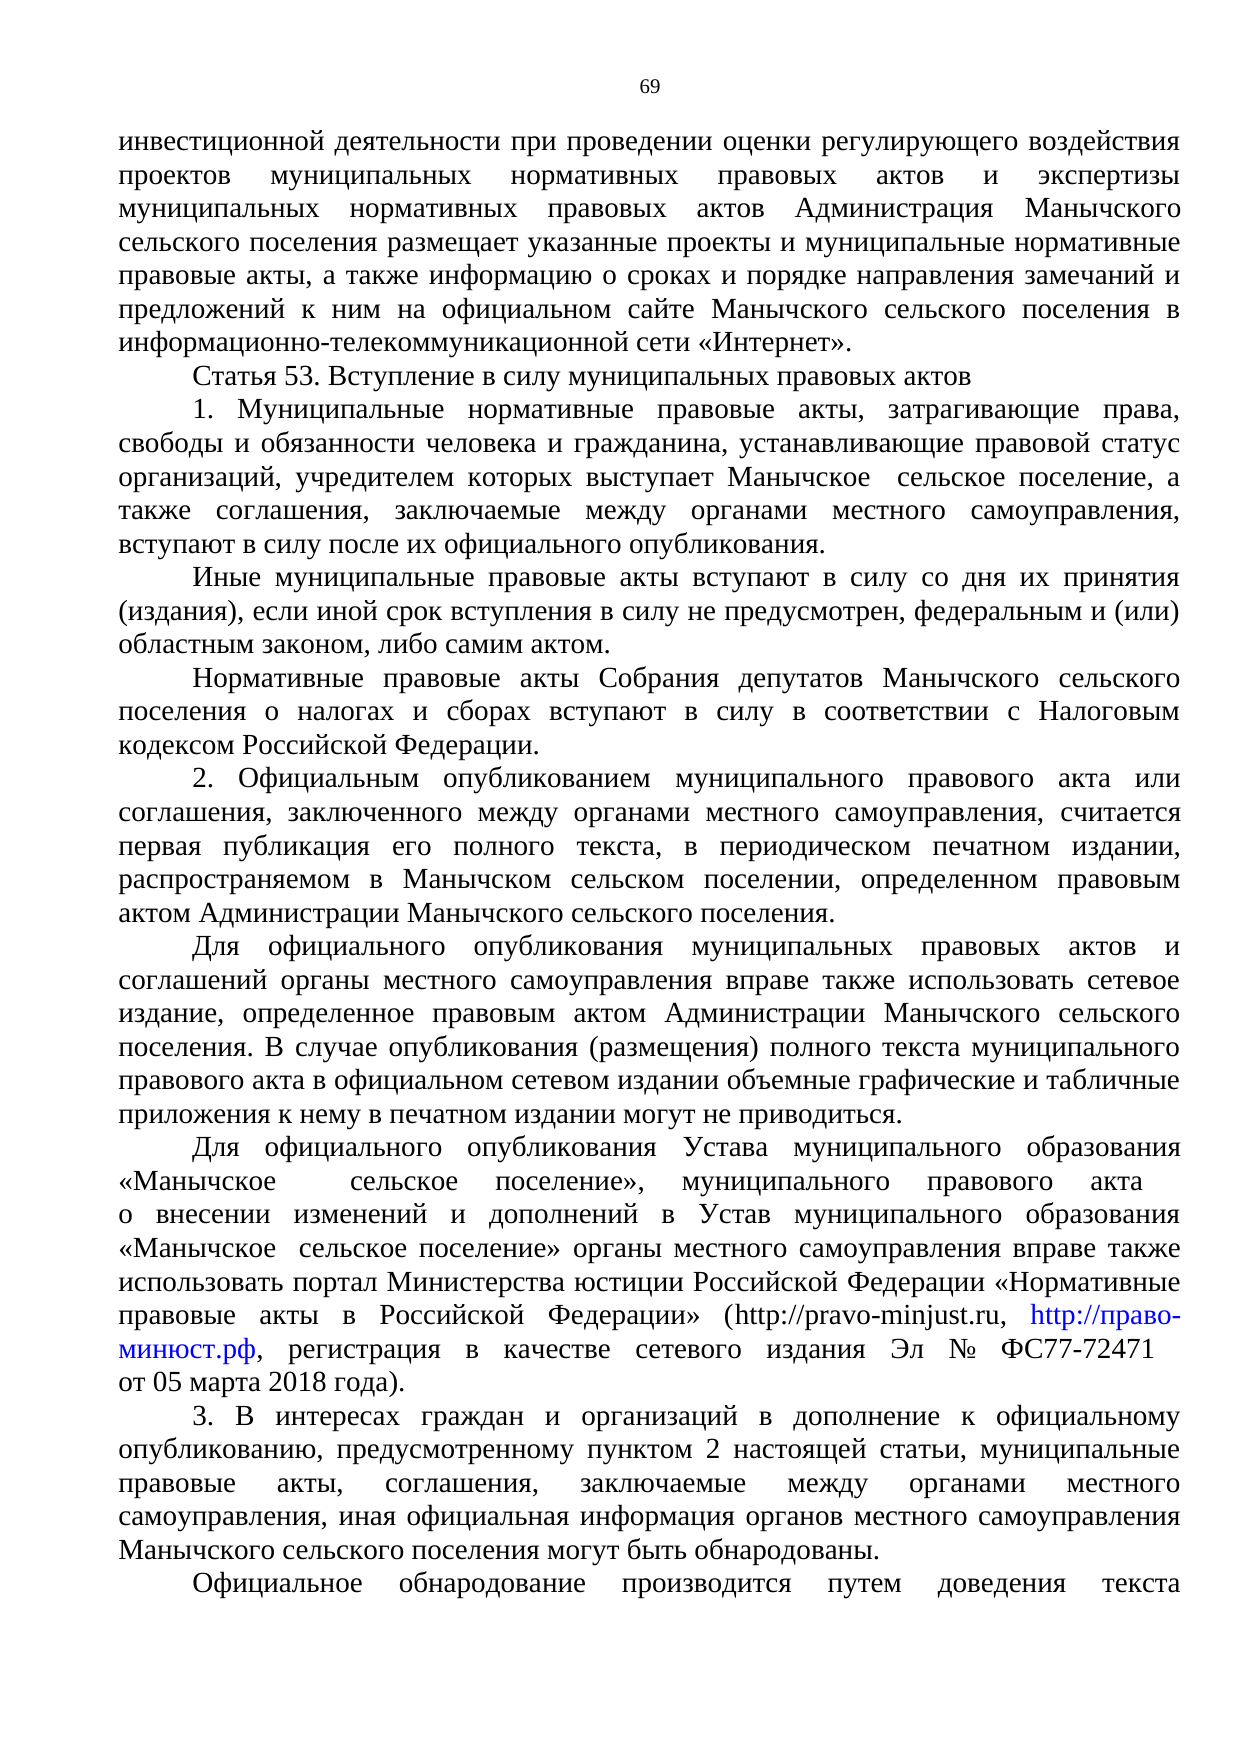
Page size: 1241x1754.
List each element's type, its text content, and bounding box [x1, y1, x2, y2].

text Статья 53. Вступление в силу муниципальных правовых актов [118, 358, 1181, 392]
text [118, 123, 1181, 358]
text Для официального опубликования Устава муниципального образования «Манычское сельское поселение», муниципального правового акта о внесении изменений и дополнений в Устав муниципального образования «Манычское сельское поселение» органы местного самоуправления вправе также использовать портал Министерства юстиции Российской Федерации «Нормативные правовые акты в Российской Федерации» (http://pravo-minjust.ru, http://право-минюст.рф, регистрация в качестве сетевого издания Эл № ФС77-72471 от 05 марта 2018 года). [118, 1129, 1181, 1398]
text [118, 1566, 1181, 1599]
text 2. Официальным опубликованием муниципального правового акта или соглашения, заключенного между органами местного самоуправления, считается первая публикация его полного текста, в периодическом печатном издании, распространяемом в Манычском сельском поселении, определенном правовым актом Администрации Манычского сельского поселения. [118, 761, 1181, 928]
text 3. В интересах граждан и организаций в дополнение к официальному опубликованию, предусмотренному пунктом 2 настоящей статьи, муниципальные правовые акты, соглашения, заключаемые между органами местного самоуправления, иная официальная информация органов местного самоуправления Манычского сельского поселения могут быть обнародованы. [118, 1398, 1181, 1566]
text 1. Муниципальные нормативные правовые акты, затрагивающие права, свободы и обязанности человека и гражданина, устанавливающие правовой статус организаций, учредителем которых выступает Манычское сельское поселение, а также соглашения, заключаемые между органами местного самоуправления, вступают в силу после их официального опубликования. [118, 392, 1181, 559]
text Нормативные правовые акты Собрания депутатов Манычского сельского поселения о налогах и сборах вступают в силу в соответствии с Налоговым кодексом Российской Федерации. [118, 660, 1181, 761]
text Для официального опубликования муниципальных правовых актов и соглашений органы местного самоуправления вправе также использовать сетевое издание, определенное правовым актом Администрации Манычского сельского поселения. В случае опубликования (размещения) полного текста муниципального правового акта в официальном сетевом издании объемные графические и табличные приложения к нему в печатном издании могут не приводиться. [118, 928, 1181, 1129]
text Иные муниципальные правовые акты вступают в силу со дня их принятия (издания), если иной срок вступления в силу не предусмотрен, федеральным и (или) областным законом, либо самим актом. [118, 559, 1181, 660]
